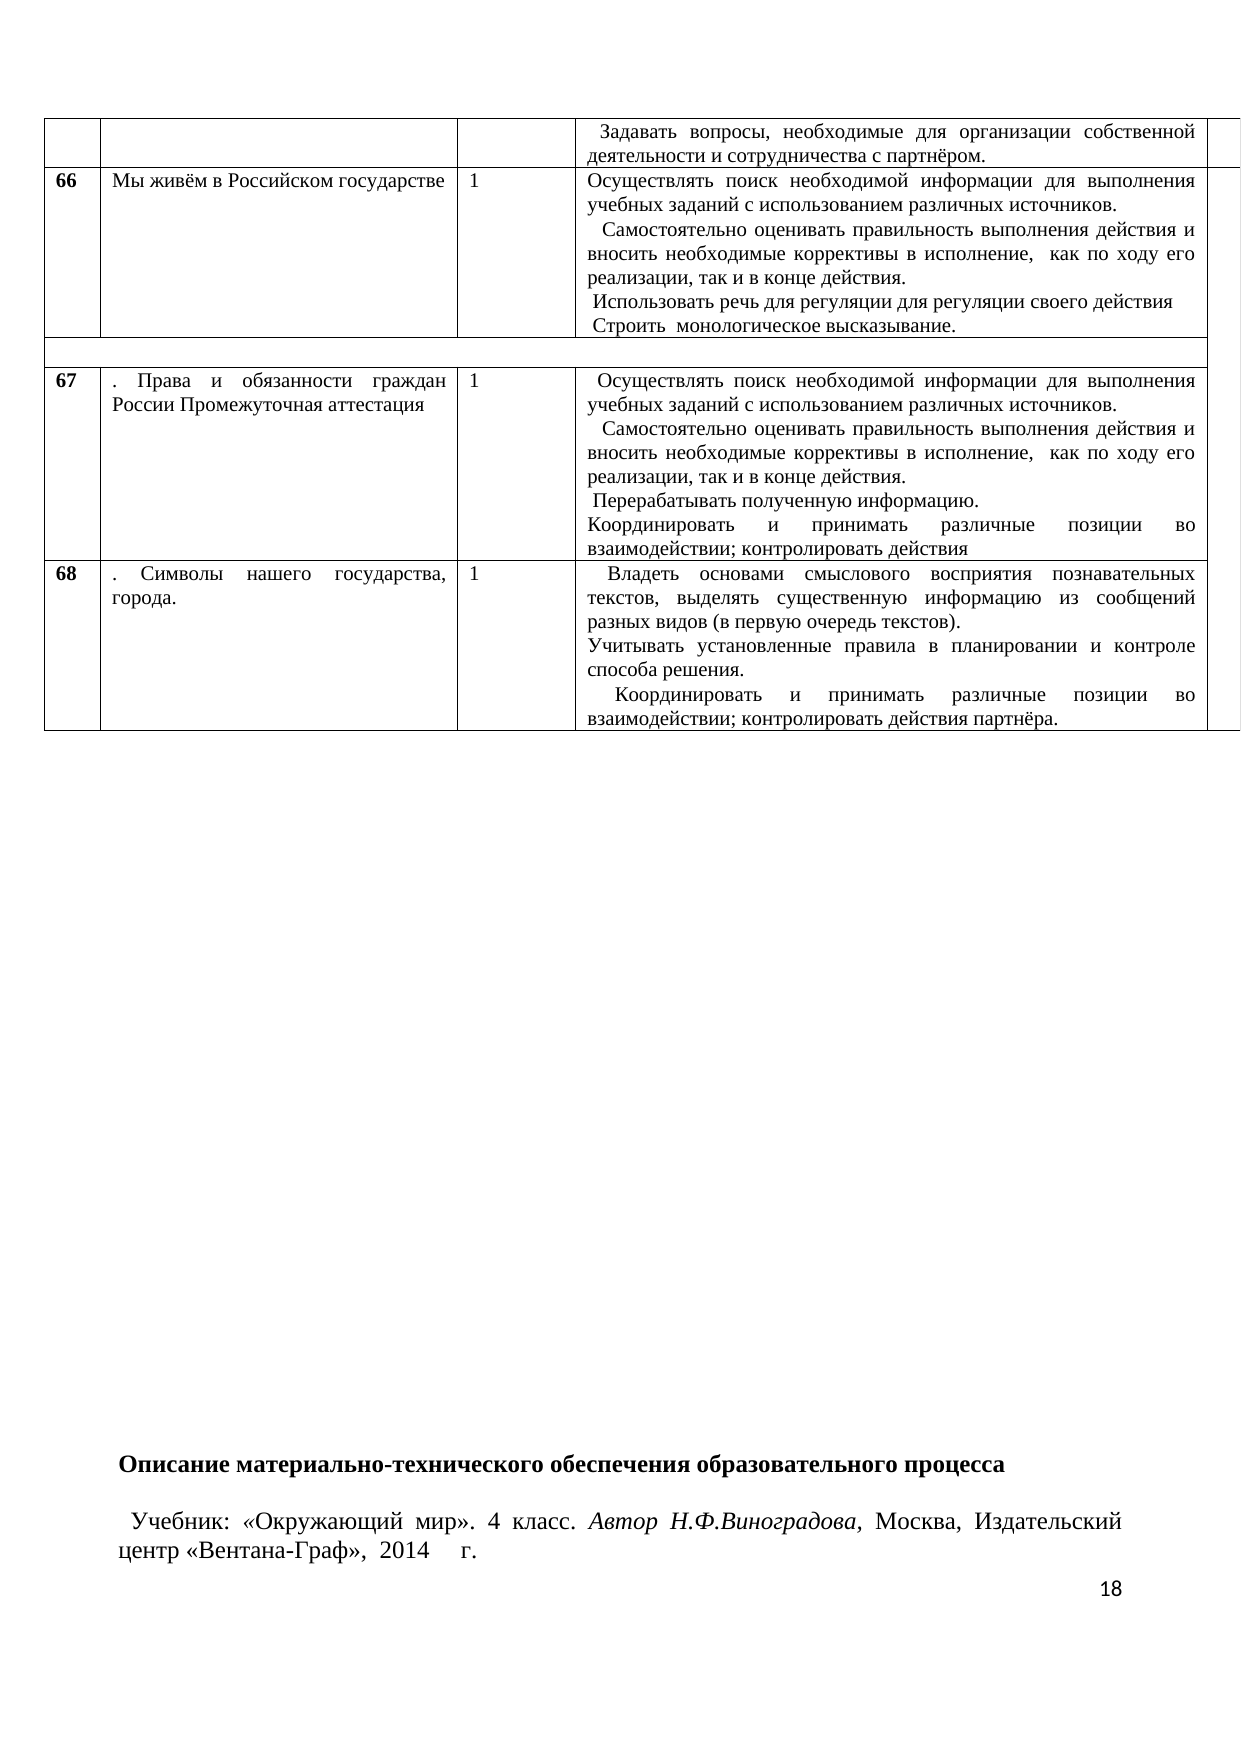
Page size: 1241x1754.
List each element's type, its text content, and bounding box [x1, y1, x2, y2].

table_cell 65 [45, 119, 100, 167]
table_cell Осуществлять поиск необходимой информации для выполнения учебных заданий с использованием различных источников. Самостоятельно оценивать правильность выполнения действия и вносить необходимые коррективы в исполнение, как по ходу его реализации, так и в конце действия. Перерабатывать полученную информацию. Координировать и принимать различные позиции во взаимодействии; контролировать действия [576, 368, 1207, 560]
table_cell 1 [458, 168, 575, 337]
text Учебник: «Окружающий мир». 4 класс. Автор Н.Ф.Виноградова, Москва, Издательский центр «Вентана-Граф», 2014 г. [118, 1506, 1122, 1564]
table_cell Осуществлять поиск необходимой информации для выполнения учебных заданий с использованием различных источников. Самостоятельно оценивать правильность выполнения действия и вносить необходимые коррективы в исполнение, как по ходу его реализации, так и в конце действия. Использовать речь для регуляции для регуляции своего действия Строить монологическое высказывание. [576, 168, 1207, 337]
table_cell [45, 338, 1207, 367]
table_cell 1 [458, 368, 575, 560]
table_cell 67 [45, 368, 100, 560]
table_cell Мы живём в Российском государстве [101, 168, 457, 337]
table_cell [101, 119, 457, 167]
text Описание материально-технического обеспечения образовательного процесса [118, 1449, 1122, 1477]
table_cell 1 [458, 119, 575, 167]
table_cell 66 [45, 168, 100, 337]
table_cell Владеть основами смыслового восприятия познавательных текстов, выделять существенную информацию из сообщений разных видов (в первую очередь текстов). Учитывать установленные правила в планировании и контроле способа решения. Координировать и принимать различные позиции во взаимодействии; контролировать действия партнёра. [576, 561, 1207, 729]
table_cell [1208, 168, 1240, 729]
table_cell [576, 119, 1207, 167]
table_cell . Символы нашего государства, города. [101, 561, 457, 729]
table_cell 1 [458, 561, 575, 729]
table_cell . Права и обязанности граждан России Промежуточная аттестация [101, 368, 457, 560]
table_cell 68 [45, 561, 100, 729]
